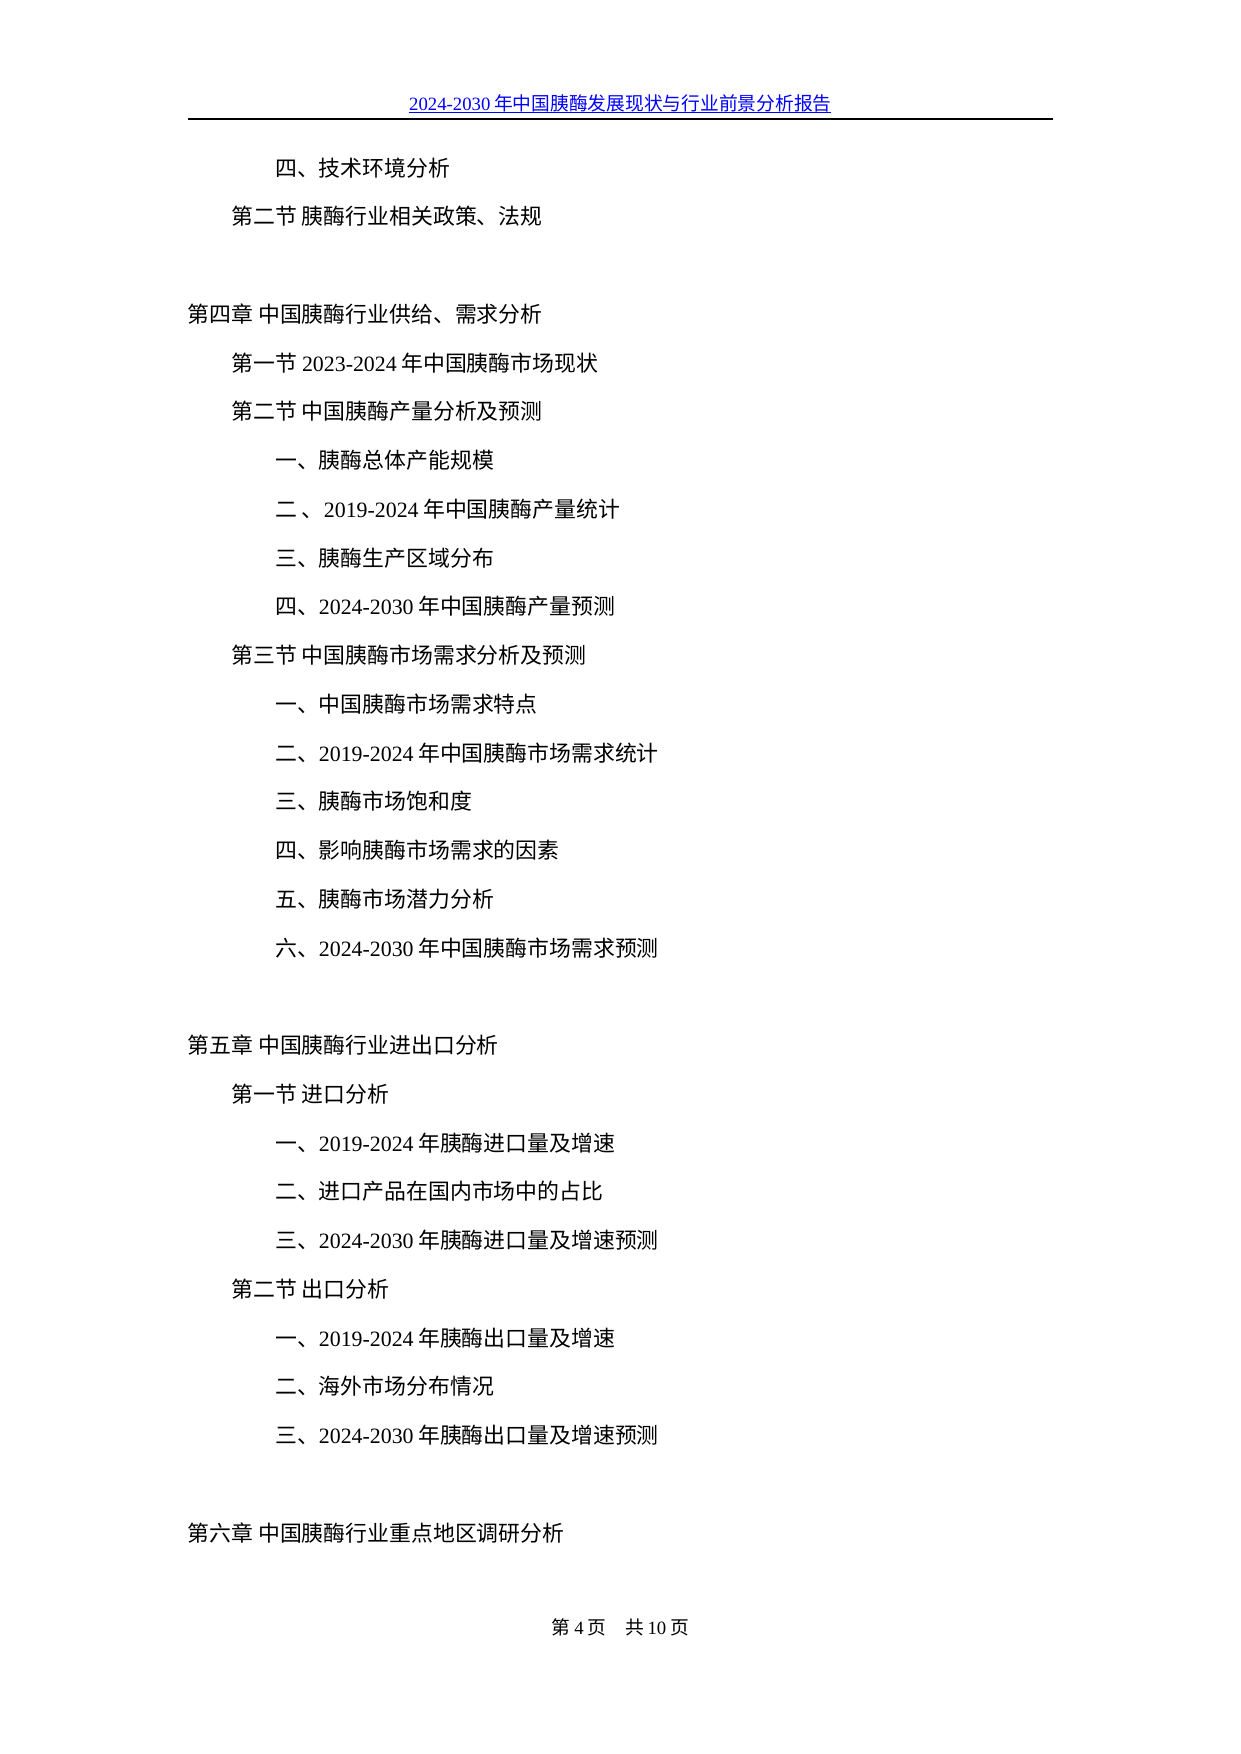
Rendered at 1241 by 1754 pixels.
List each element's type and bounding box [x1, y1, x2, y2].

text [187, 150, 1053, 1548]
